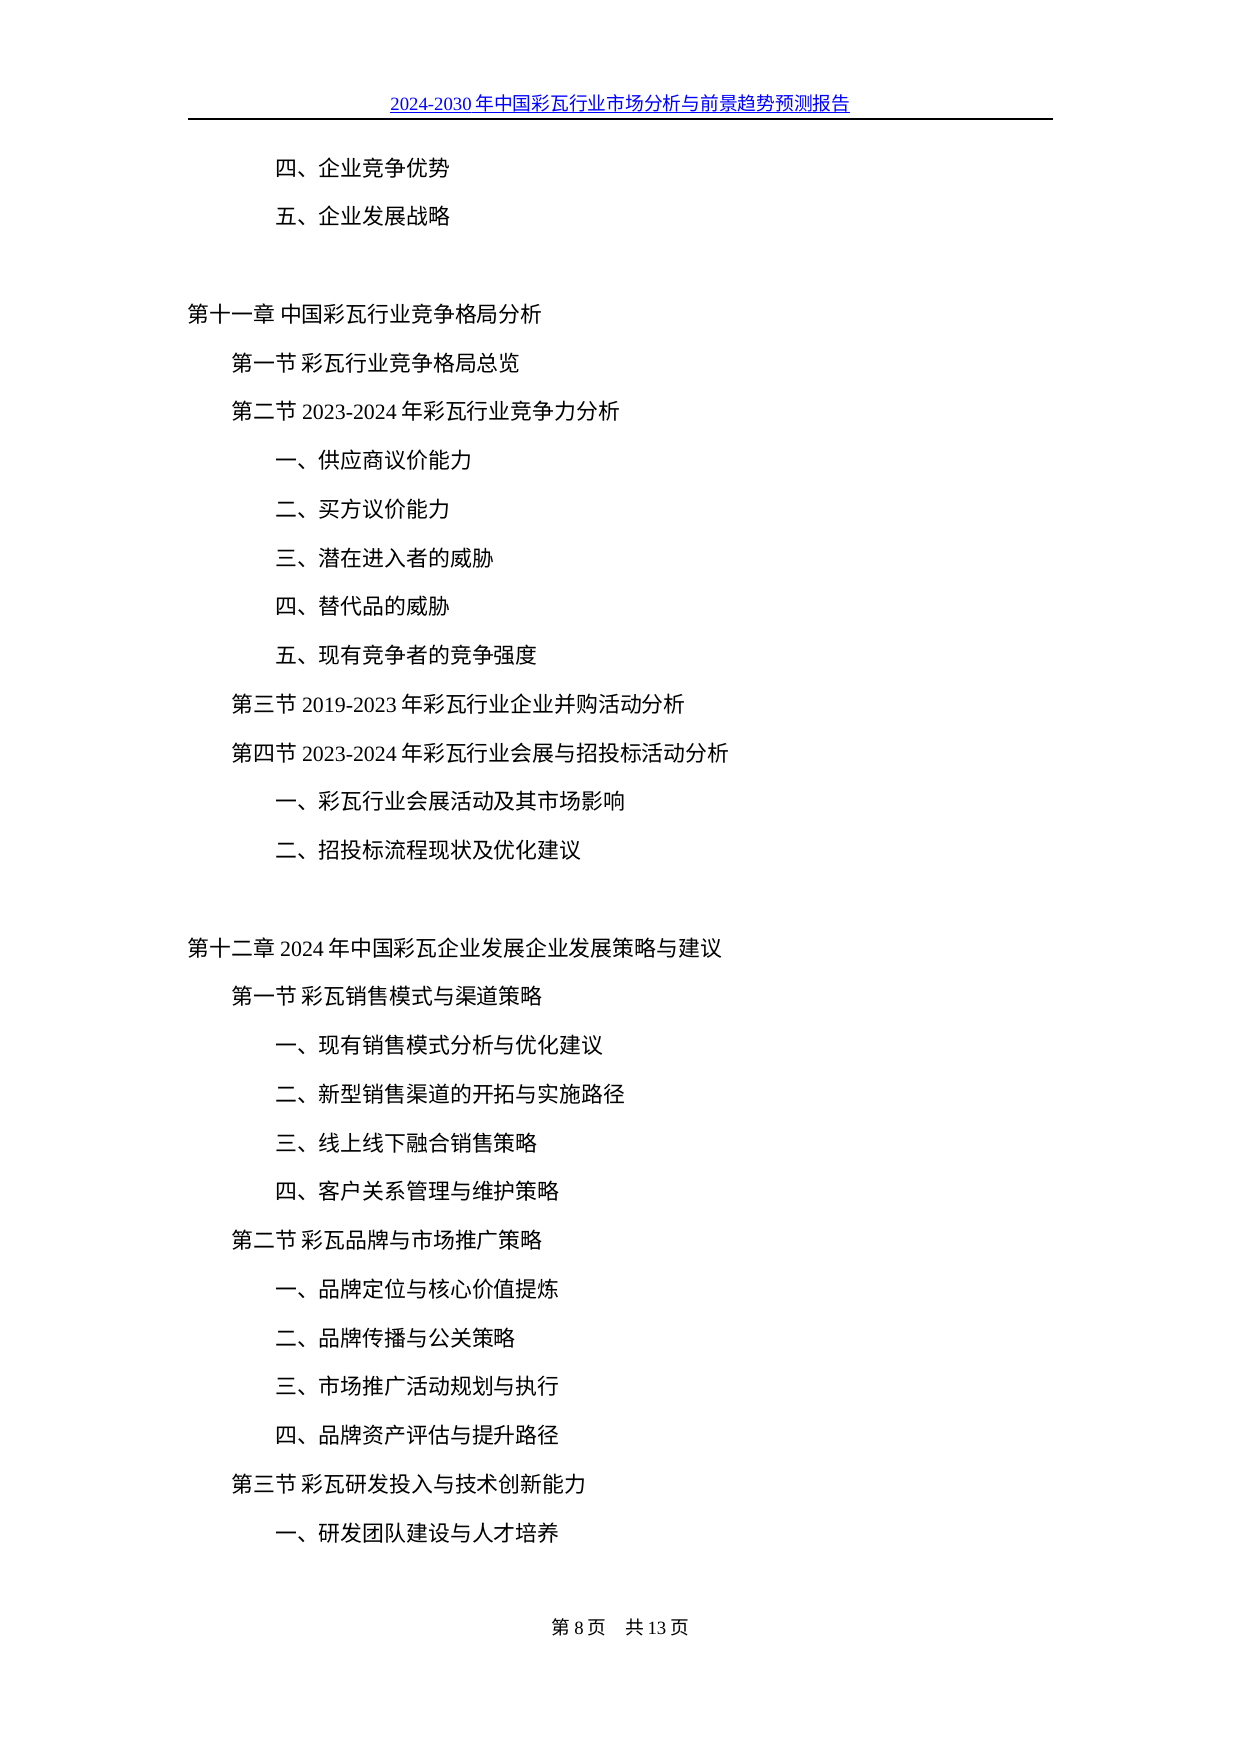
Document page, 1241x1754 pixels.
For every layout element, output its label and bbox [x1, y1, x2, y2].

text [187, 150, 1053, 1548]
